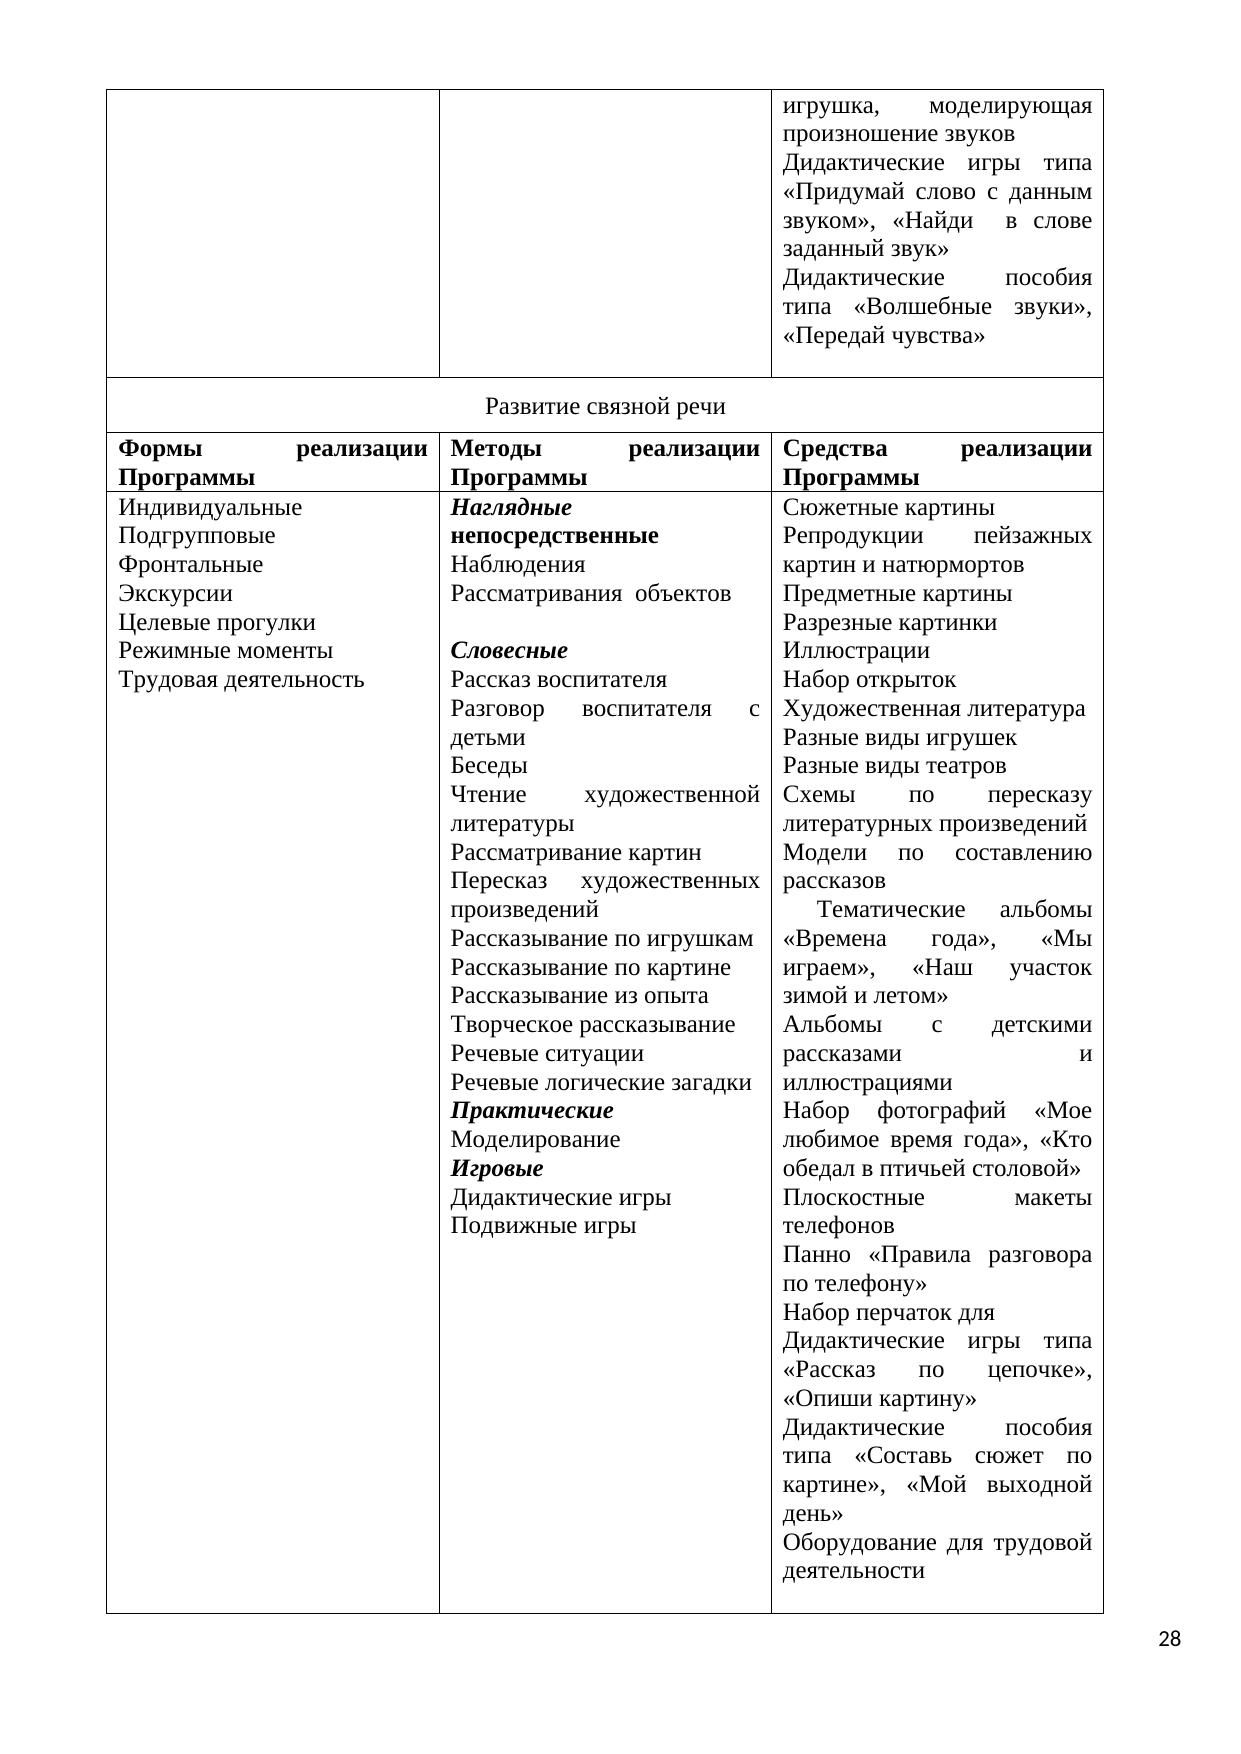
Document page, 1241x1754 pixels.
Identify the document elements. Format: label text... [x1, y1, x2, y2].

table_cell Средства реализации Программы [772, 433, 1103, 491]
table_cell Развитие связной речи [107, 378, 1103, 432]
table_cell Сюжетные картины Репродукции пейзажных картин и натюрмортов Предметные картины Разрезные картинки Иллюстрации Набор открыток Художественная литература Разные виды игрушек Разные виды театров Схемы по пересказу литературных произведений Модели по составлению рассказов Тематические альбомы «Времена года», «Мы играем», «Наш участок зимой и летом» Альбомы с детскими рассказами и иллюстрациями Набор фотографий «Мое любимое время года», «Кто обедал в птичьей столовой» Плоскостные макеты телефонов Панно «Правила разговора по телефону» Набор перчаток для Дидактические игры типа «Рассказ по цепочке», «Опиши картину» Дидактические пособия типа «Составь сюжет по картине», «Мой выходной день» Оборудование для трудовой деятельности [772, 492, 1103, 1613]
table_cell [107, 90, 439, 377]
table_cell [772, 90, 1103, 377]
table_cell Индивидуальные Подгрупповые Фронтальные Экскурсии Целевые прогулки Режимные моменты Трудовая деятельность [107, 492, 439, 1613]
table_cell Формы реализации Программы [107, 433, 439, 491]
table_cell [440, 90, 771, 377]
table_cell Наглядные непосредственные Наблюдения Рассматривания объектов Словесные Рассказ воспитателя Разговор воспитателя с детьми Беседы Чтение художественной литературы Рассматривание картин Пересказ художественных произведений Рассказывание по игрушкам Рассказывание по картине Рассказывание из опыта Творческое рассказывание Речевые ситуации Речевые логические загадки Практические Моделирование Игровые Дидактические игры Подвижные игры [440, 492, 771, 1613]
table_cell Методы реализации Программы [440, 433, 771, 491]
